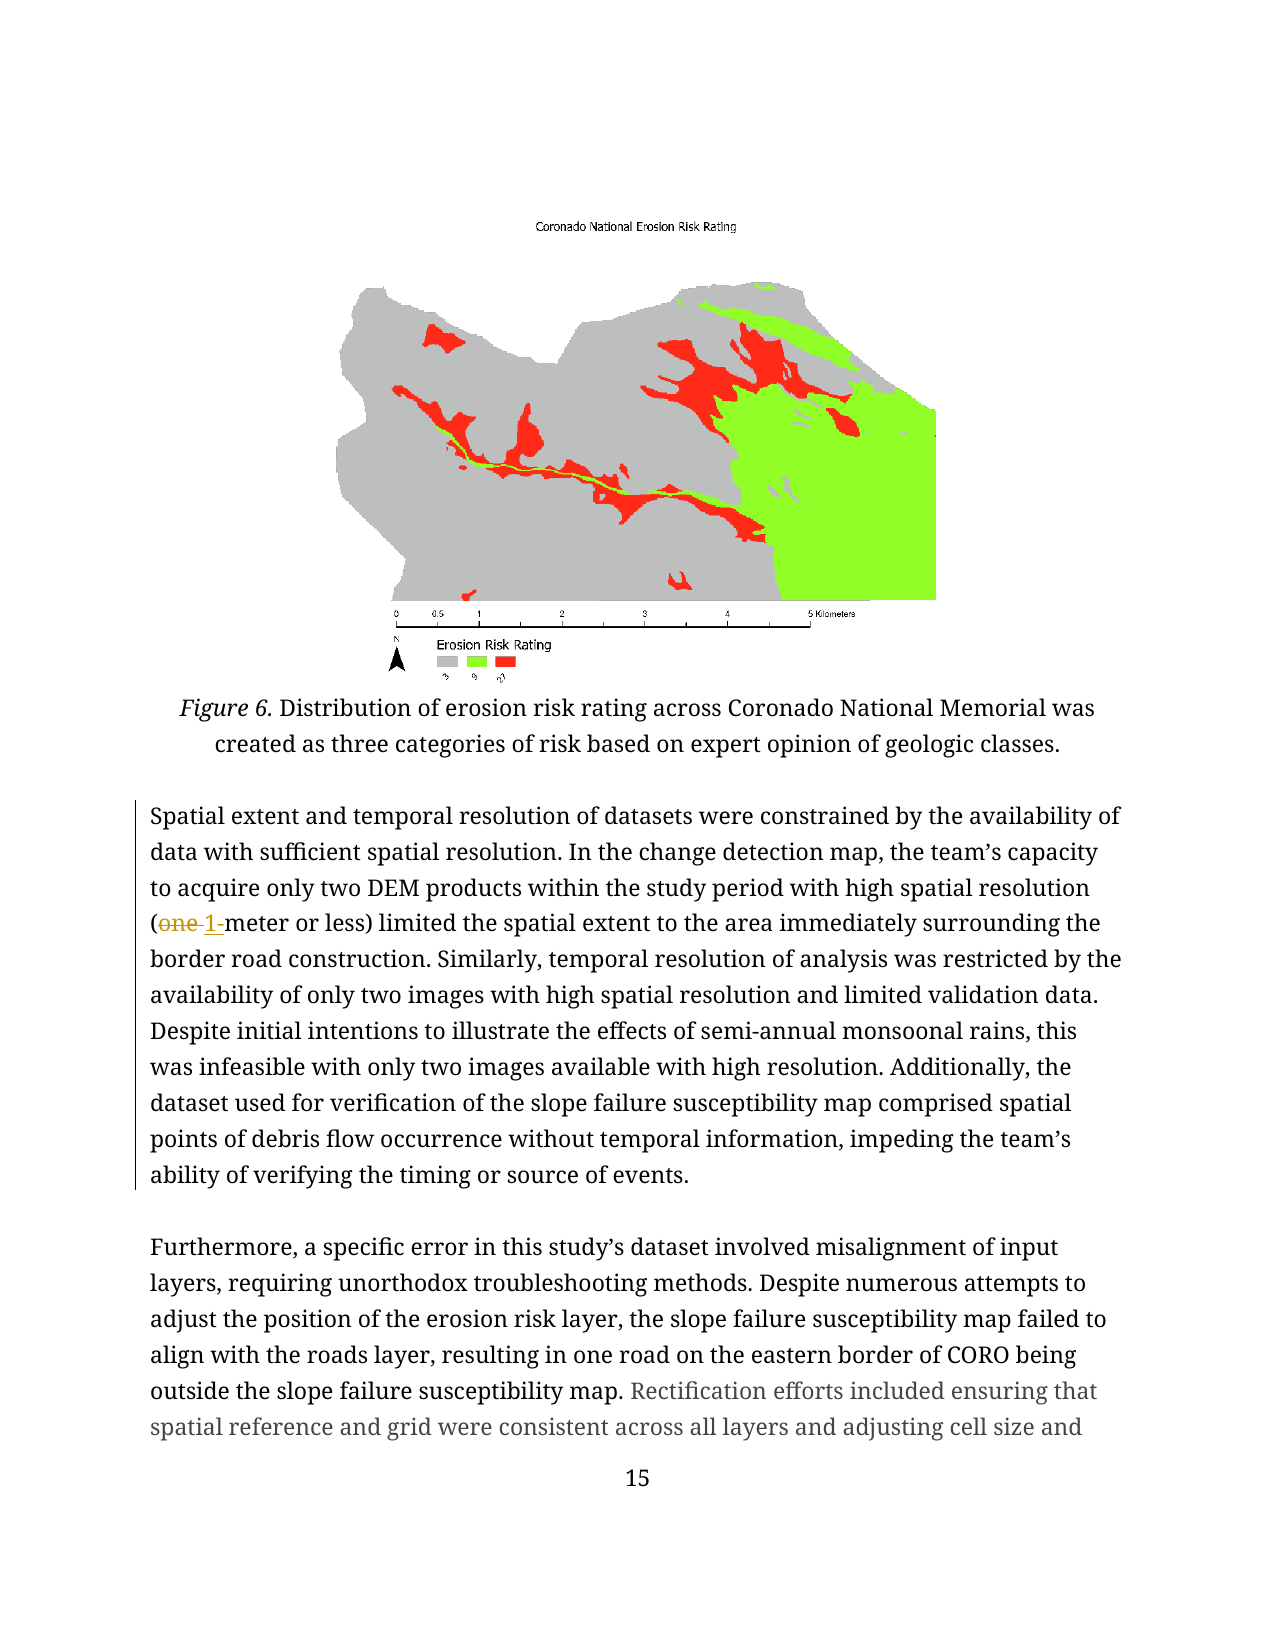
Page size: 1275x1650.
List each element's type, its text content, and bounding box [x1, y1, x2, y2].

text Spatial extent and temporal resolution of datasets were constrained by the availability of data with sufficient spatial resolution. In the change detection map, the team’s capacity to acquire only two DEM products within the study period with high spatial resolution (meter or less) limited the spatial extent to the area immediately surrounding the border road construction. Similarly, temporal resolution of analysis was restricted by the availability of only two images with high spatial resolution and limited validation data. Despite initial intentions to illustrate the effects of semi-annual monsoonal rains, this was infeasible with only two images available with high resolution. Additionally, the dataset used for verification of the slope failure susceptibility map comprised spatial points of debris flow occurrence without temporal information, impeding the team’s ability of verifying the timing or source of events. [150, 799, 1125, 1190]
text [150, 1231, 1125, 1442]
text Figure 6. Distribution of erosion risk rating across Coronado National Memorial was created as three categories of risk based on expert opinion of geologic classes. [150, 692, 1125, 759]
picture [328, 211, 948, 692]
